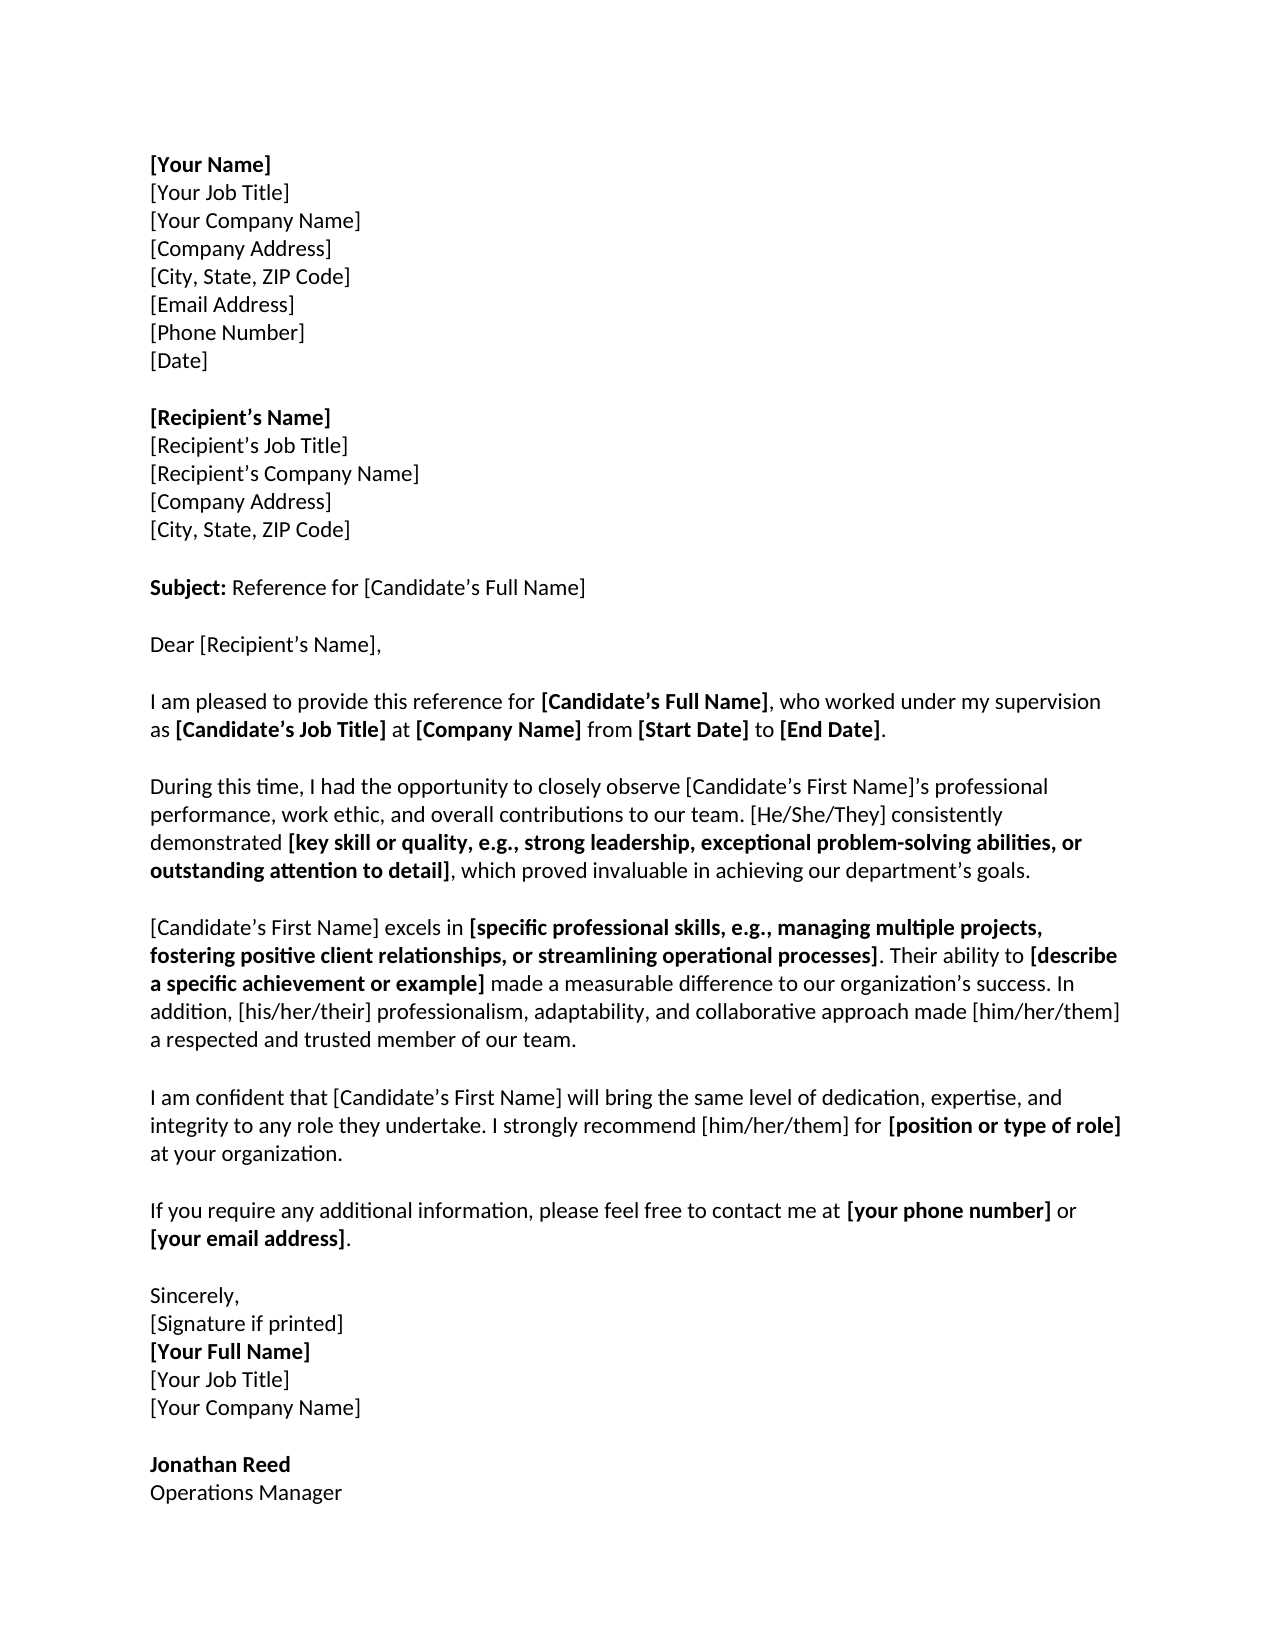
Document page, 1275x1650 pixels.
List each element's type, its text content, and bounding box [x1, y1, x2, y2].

text Sincerely, [Signature if printed] [Your Full Name] [Your Job Title] [Your Company Name] [150, 1281, 1125, 1421]
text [150, 1450, 1125, 1506]
text [Recipient’s Name] [Recipient’s Job Title] [Recipient’s Company Name] [Company Address] [City, State, ZIP Code] [150, 403, 1125, 543]
text I am confident that [Candidate’s First Name] will bring the same level of dedication, expertise, and integrity to any role they undertake. I strongly recommend [him/her/them] for [position or type of role] at your organization. [150, 1083, 1125, 1167]
text Subject: Reference for [Candidate’s Full Name] [150, 573, 1125, 601]
text [Your Name] [Your Job Title] [Your Company Name] [Company Address] [City, State, ZIP Code] [Email Address] [Phone Number] [Date] [150, 150, 1125, 374]
text If you require any additional information, please feel free to contact me at [your phone number] or [your email address]. [150, 1196, 1125, 1252]
text I am pleased to provide this reference for [Candidate’s Full Name], who worked under my supervision as [Candidate’s Job Title] at [Company Name] from [Start Date] to [End Date]. [150, 687, 1125, 743]
text [Candidate’s First Name] excels in [specific professional skills, e.g., managing multiple projects, fostering positive client relationships, or streamlining operational processes]. Their ability to [describe a specific achievement or example] made a measurable difference to our organization’s success. In addition, [his/her/their] professionalism, adaptability, and collaborative approach made [him/her/them] a respected and trusted member of our team. [150, 913, 1125, 1053]
text Dear [Recipient’s Name], [150, 630, 1125, 658]
text During this time, I had the opportunity to closely observe [Candidate’s First Name]’s professional performance, work ethic, and overall contributions to our team. [He/She/They] consistently demonstrated [key skill or quality, e.g., strong leadership, exceptional problem-solving abilities, or outstanding attention to detail], which proved invaluable in achieving our department’s goals. [150, 772, 1125, 884]
